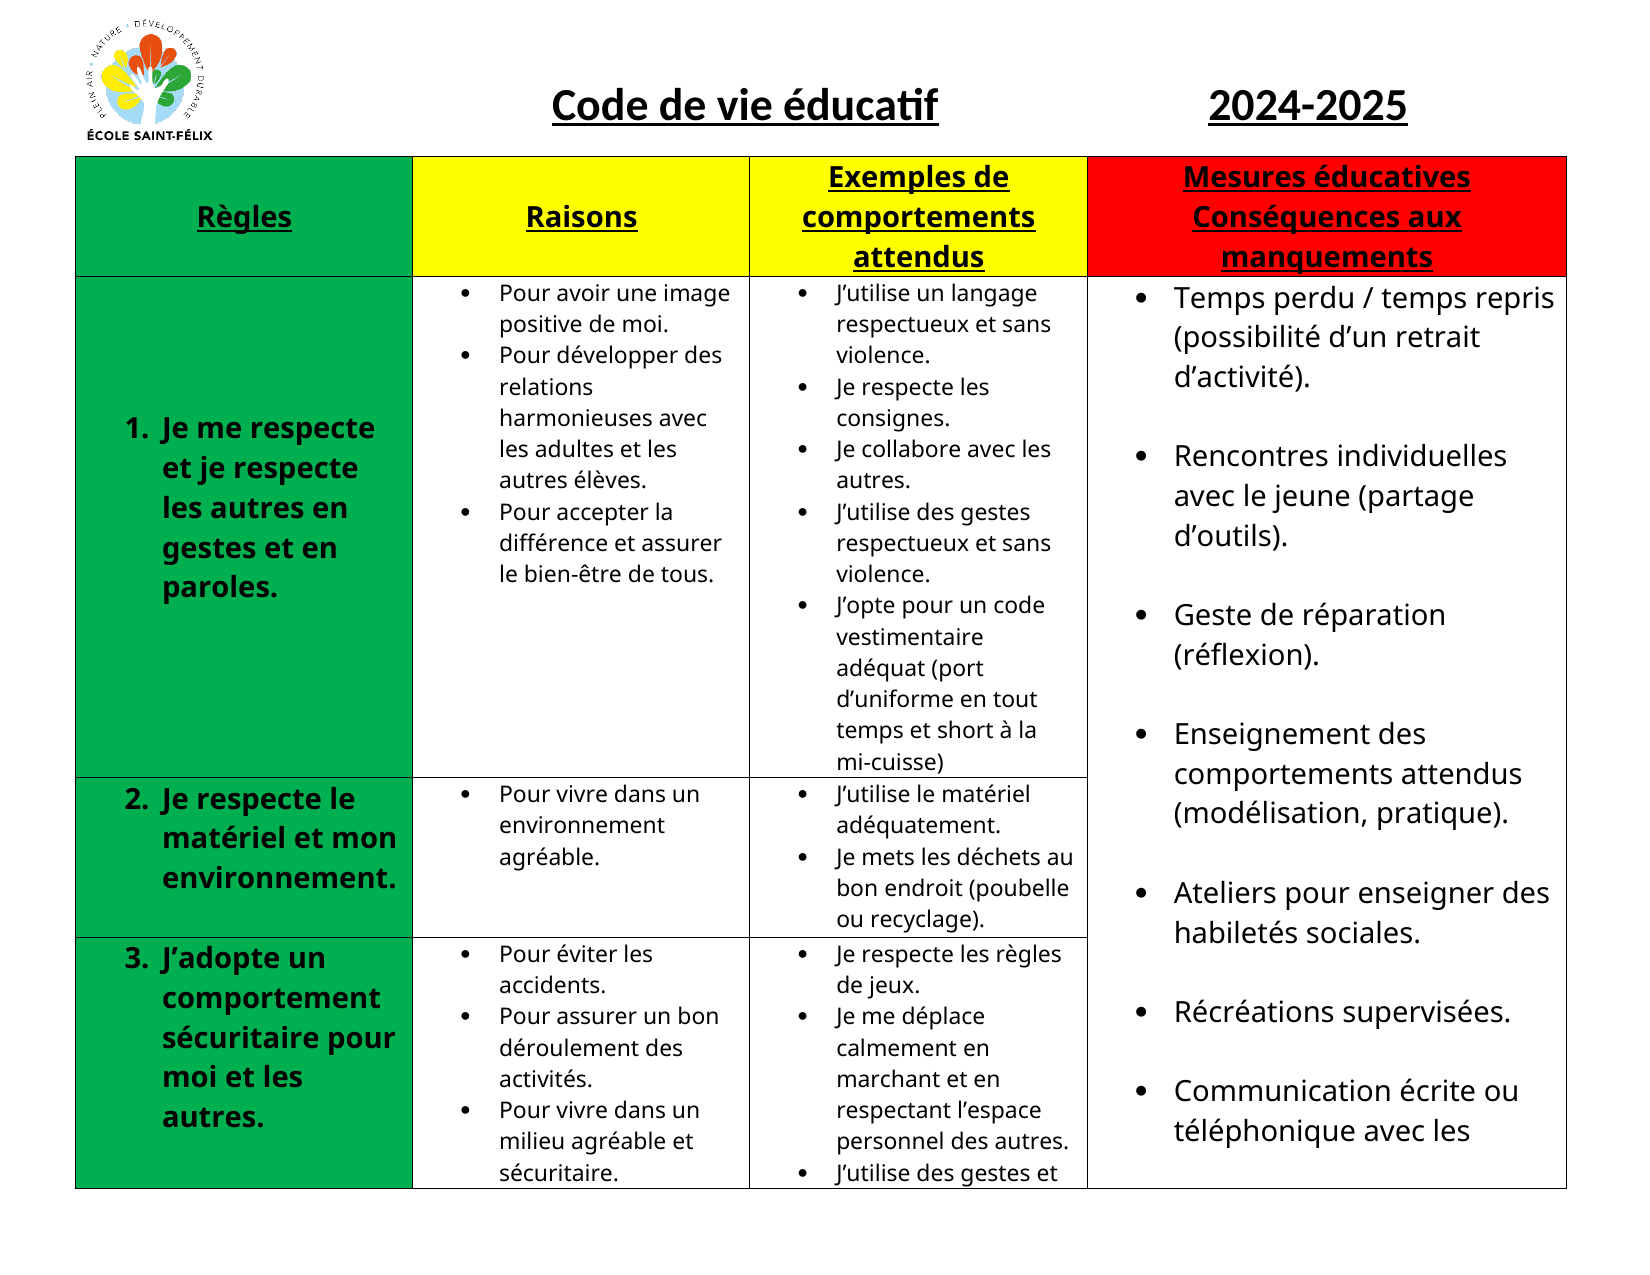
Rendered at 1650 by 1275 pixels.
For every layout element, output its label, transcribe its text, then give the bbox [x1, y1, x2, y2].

table_header Exemples de comportements attendus [750, 157, 1087, 276]
table_header Mesures éducatives Conséquences aux manquements [1088, 157, 1566, 276]
table_cell J’utilise un langage respectueux et sans violence. Je respecte les consignes. Je collabore avec les autres. J’utilise des gestes respectueux et sans violence. J’opte pour un code vestimentaire adéquat (port d’uniforme en tout temps et short à la mi-cuisse) [750, 277, 1087, 777]
table_header Raisons [413, 157, 749, 276]
text Code de vie éducatif 2024-2025 [222, 76, 1575, 132]
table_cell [413, 938, 749, 1188]
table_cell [76, 938, 412, 1188]
table_cell Pour avoir une image positive de moi. Pour développer des relations harmonieuses avec les adultes et les autres élèves. Pour accepter la différence et assurer le bien-être de tous. [413, 277, 749, 777]
picture [75, 13, 222, 147]
table_cell Pour vivre dans un environnement agréable. [413, 778, 749, 937]
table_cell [750, 938, 1087, 1188]
table_cell Je me respecte et je respecte les autres en gestes et en paroles. [76, 277, 412, 777]
table_header Règles [76, 157, 412, 276]
table_cell Je respecte le matériel et mon environnement. [76, 778, 412, 937]
table_cell J’utilise le matériel adéquatement. Je mets les déchets au bon endroit (poubelle ou recyclage). [750, 778, 1087, 937]
table_cell Temps perdu / temps repris (possibilité d’un retrait d’activité). Rencontres individuelles avec le jeune (partage d’outils). Geste de réparation (réflexion). Enseignement des comportements attendus (modélisation, pratique). Ateliers pour enseigner des habiletés sociales. Récréations supervisées. Communication écrite ou téléphonique avec les parents. Le temps perdu ne revient pas ! [1088, 277, 1566, 1188]
